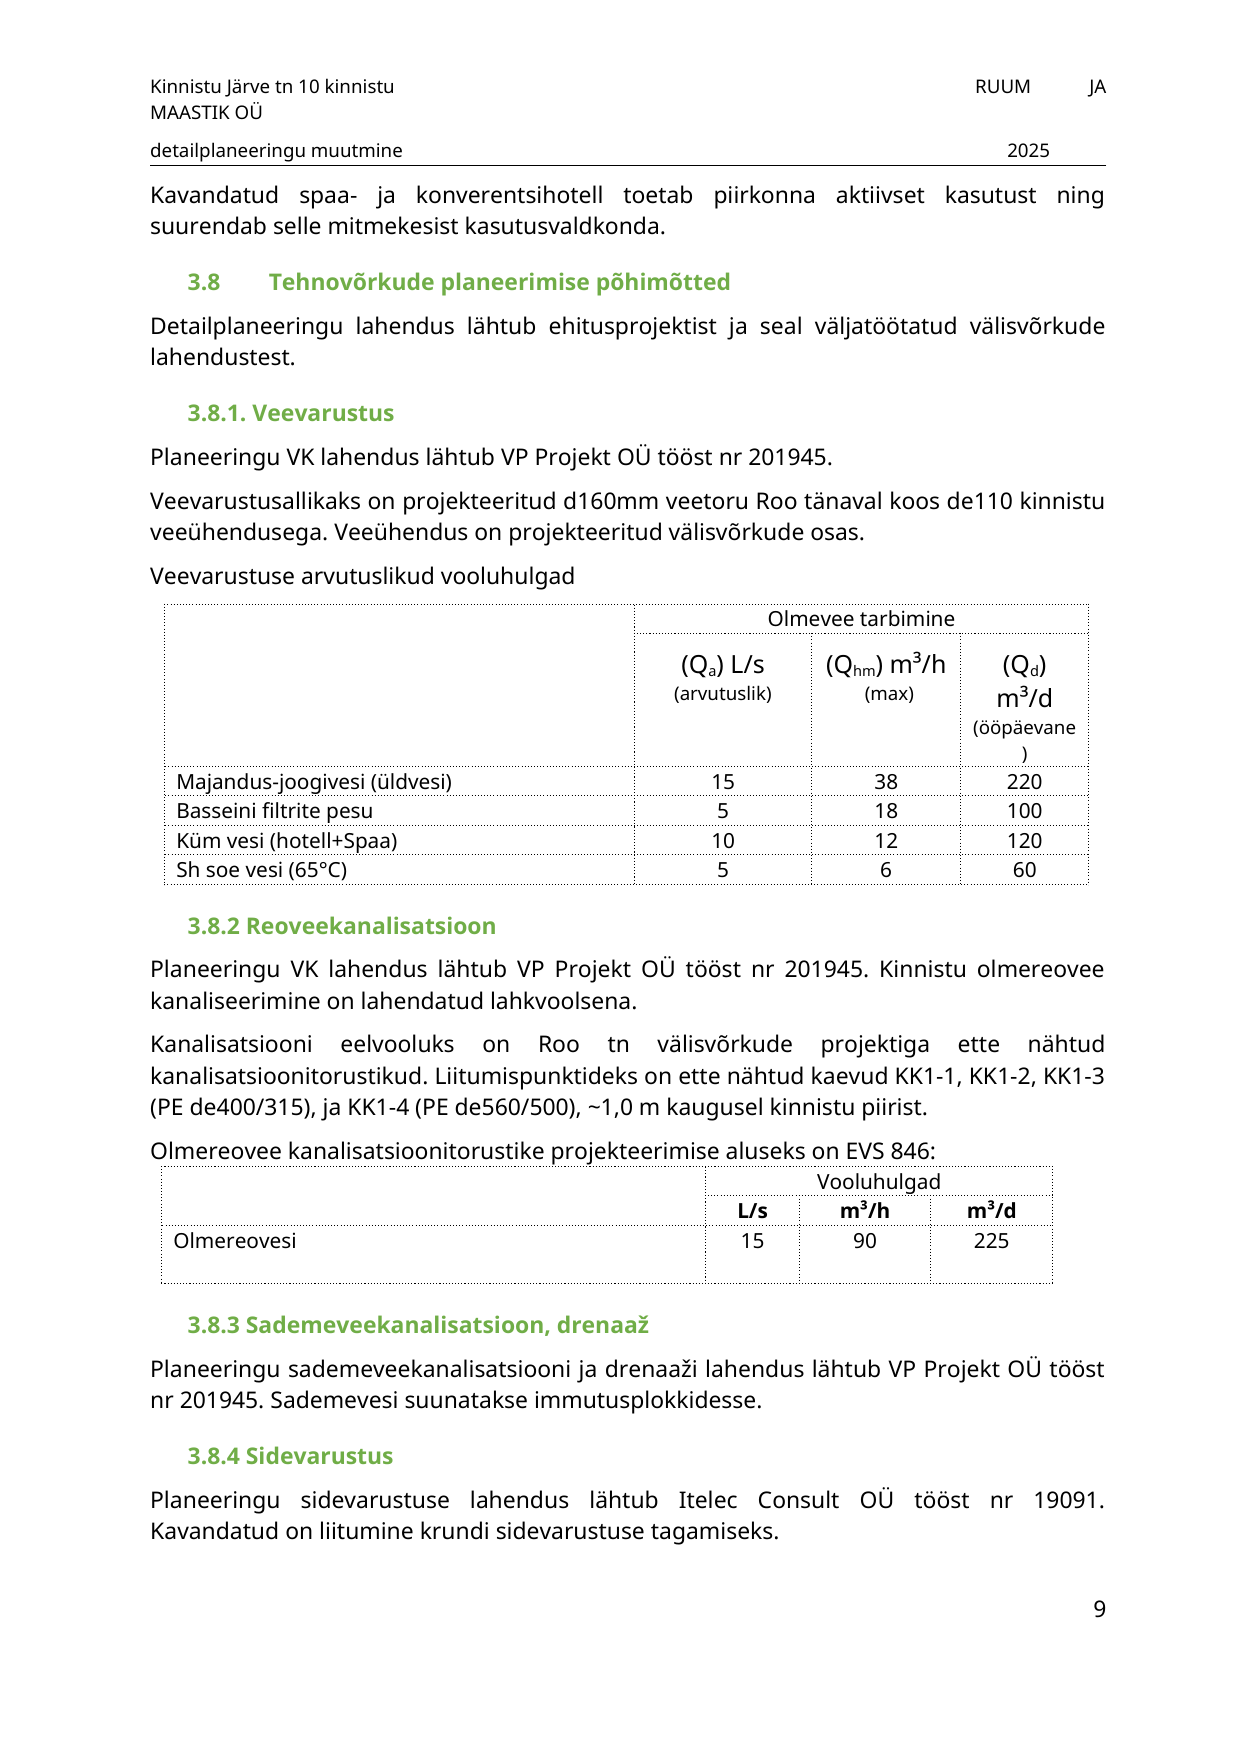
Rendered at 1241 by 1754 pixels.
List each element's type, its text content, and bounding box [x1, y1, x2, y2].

table_cell Sh soe vesi (65°C) [165, 854, 634, 884]
table_cell 6 [811, 854, 961, 884]
table_cell 18 [811, 795, 961, 825]
subtitle 3.8.4 Sidevarustus [187, 1440, 1106, 1471]
text Veevarustusallikaks on projekteeritud d160mm veetoru Roo tänaval koos de110 kinnistu veeühendusega. Veeühendus on projekteeritud välisvõrkude osas. [150, 485, 1106, 547]
table_header [162, 1166, 705, 1225]
text Planeeringu VK lahendus lähtub VP Projekt OÜ tööst nr 201945. Kinnistu olmereovee kanaliseerimine on lahendatud lahkvoolsena. [150, 953, 1106, 1016]
table_cell (Qa) L/s (arvutuslik) [634, 633, 811, 766]
table_cell 15 [705, 1225, 799, 1283]
table_cell 220 [961, 766, 1088, 795]
table_cell (Qd) m³/d (ööpäevane) [961, 633, 1088, 766]
table_cell (Qhm) m³/h (max) [811, 633, 961, 766]
table_cell 90 [799, 1225, 931, 1283]
subtitle 3.8.1. Veevarustus [187, 397, 1106, 428]
text Planeeringu sademeveekanalisatsiooni ja drenaaži lahendus lähtub VP Projekt OÜ tööst nr 201945. Sademevesi suunatakse immutusplokkidesse. [150, 1353, 1106, 1415]
table_cell 60 [961, 854, 1088, 884]
table_cell 5 [634, 795, 811, 825]
subtitle Tehnovõrkude planeerimise põhimõtted [187, 266, 1106, 297]
table_cell 15 [634, 766, 811, 795]
table_cell L/s [705, 1195, 799, 1225]
table_header [165, 604, 634, 766]
text Kanalisatsiooni eelvooluks on Roo tn välisvõrkude projektiga ette nähtud kanalisatsioonitorustikud. Liitumispunktideks on ette nähtud kaevud KK1-1, KK1-2, KK1-3 (PE de400/315), ja KK1-4 (PE de560/500), ~1,0 m kaugusel kinnistu piirist. [150, 1028, 1106, 1122]
table_cell 38 [811, 766, 961, 795]
text Planeeringu sidevarustuse lahendus lähtub Itelec Consult OÜ tööst nr 19091. Kavandatud on liitumine krundi sidevarustuse tagamiseks. [150, 1484, 1106, 1546]
table_cell 10 [634, 825, 811, 854]
table_cell Olmereovesi [162, 1225, 705, 1283]
table_cell m³/h [799, 1195, 931, 1225]
table_header Olmevee tarbimine [634, 604, 1088, 633]
text Planeeringu VK lahendus lähtub VP Projekt OÜ tööst nr 201945. [150, 441, 1106, 472]
table_cell Basseini filtrite pesu [165, 795, 634, 825]
table_cell 5 [634, 854, 811, 884]
subtitle 3.8.2 Reoveekanalisatsioon [187, 910, 1106, 941]
table_cell Majandus-joogivesi (üldvesi) [165, 766, 634, 795]
table_cell m³/d [931, 1195, 1053, 1225]
text Veevarustuse arvutuslikud vooluhulgad [150, 560, 1106, 591]
table_header Vooluhulgad [705, 1166, 1053, 1195]
table_cell 120 [961, 825, 1088, 854]
text Detailplaneeringu lahendus lähtub ehitusprojektist ja seal väljatöötatud välisvõrkude lahendustest. [150, 310, 1106, 372]
text Kavandatud spaa- ja konverentsihotell toetab piirkonna aktiivset kasutust ning suurendab selle mitmekesist kasutusvaldkonda. [150, 178, 1106, 241]
text Olmereovee kanalisatsioonitorustike projekteerimise aluseks on EVS 846: [150, 1135, 1106, 1166]
table_cell 12 [811, 825, 961, 854]
subtitle 3.8.3 Sademeveekanalisatsioon, drenaaž [187, 1309, 1106, 1340]
table_cell 225 [931, 1225, 1053, 1283]
table_cell 100 [961, 795, 1088, 825]
table_cell Küm vesi (hotell+Spaa) [165, 825, 634, 854]
